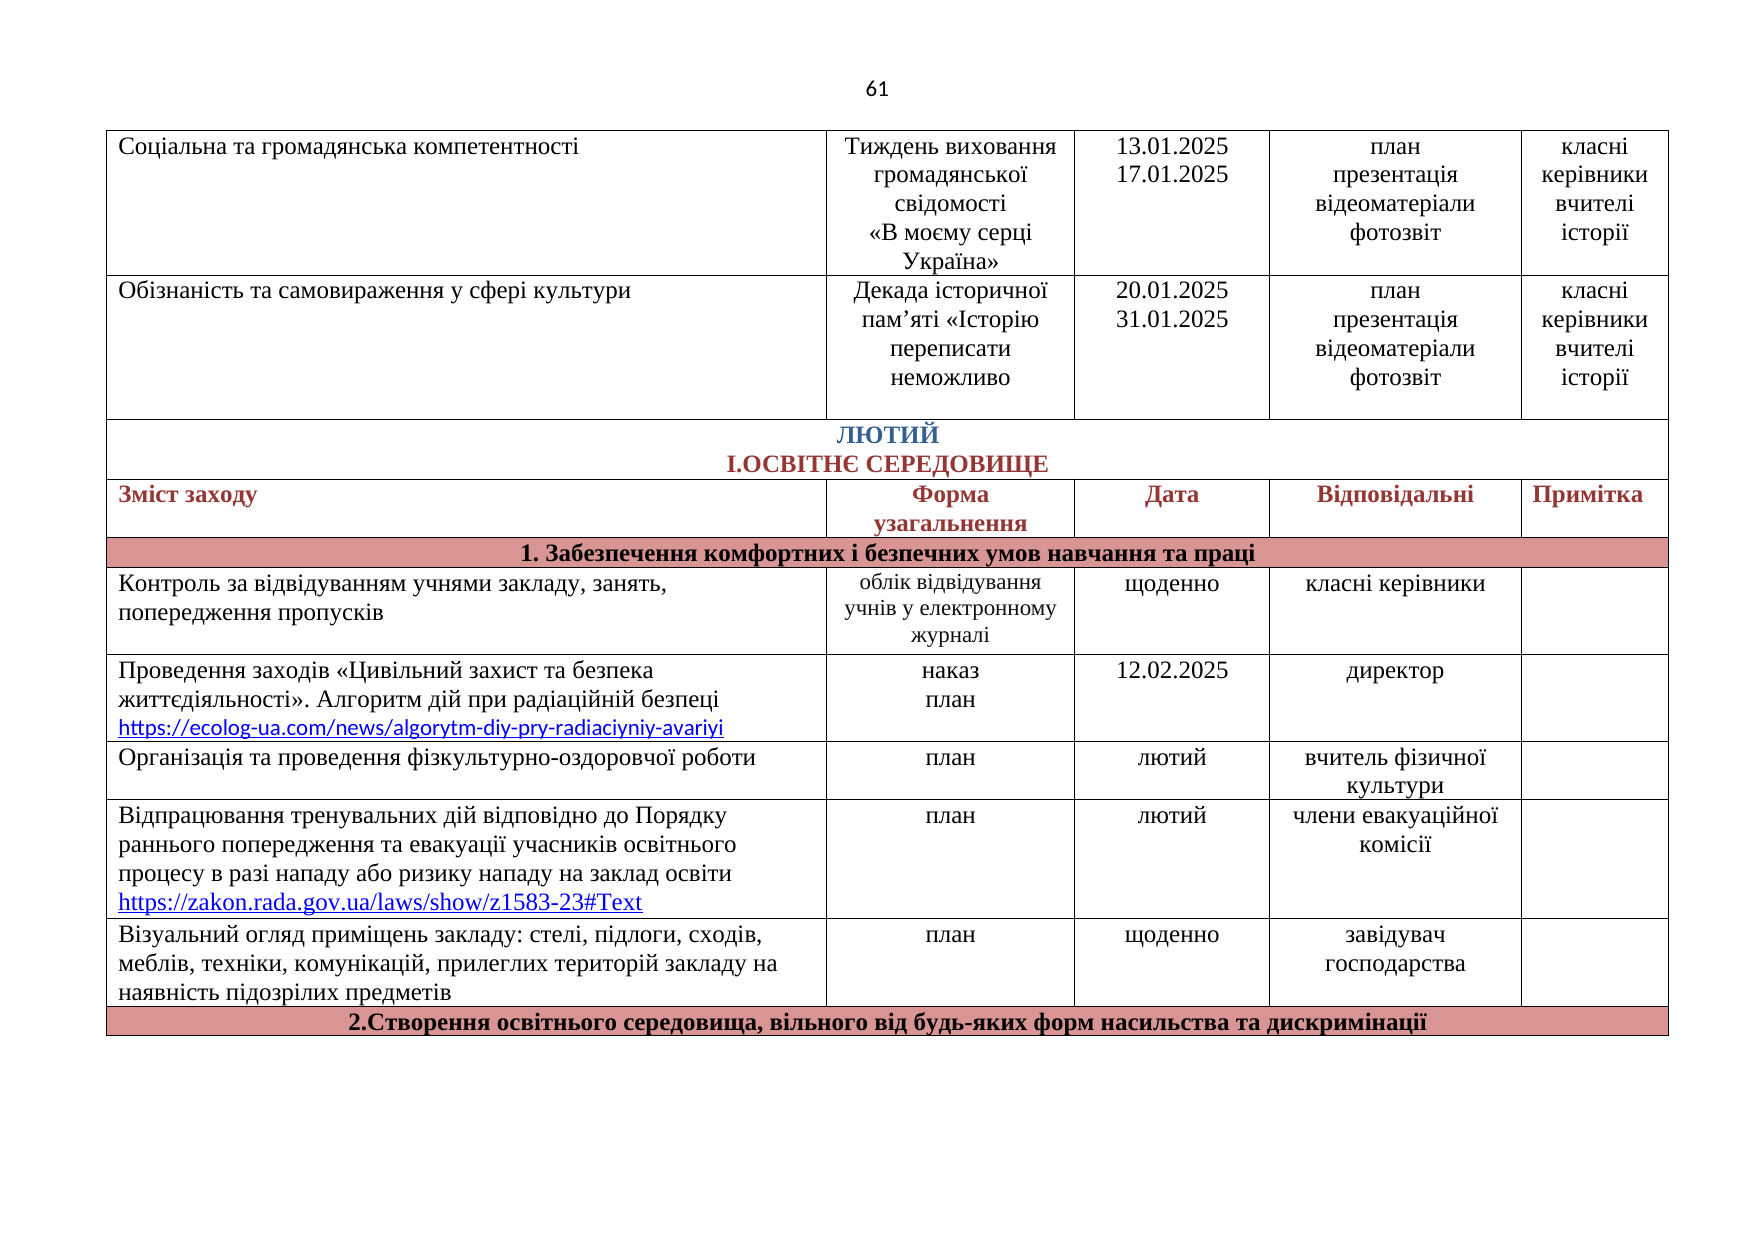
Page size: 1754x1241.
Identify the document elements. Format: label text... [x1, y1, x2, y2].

table_cell Візуальний огляд приміщень закладу: стелі, підлоги, сходів, меблів, техніки, комунікацій, прилеглих територій закладу на наявність підозрілих предметів [107, 919, 826, 1006]
table_cell класні керівники вчителі історії [1522, 131, 1668, 274]
table_cell [1522, 568, 1668, 654]
table_cell 13.01.2025 17.01.2025 [1075, 131, 1269, 274]
table_cell облік відвідування учнів у електронному журналі [827, 568, 1074, 654]
table_cell члени евакуаційної комісії [1270, 800, 1521, 918]
table_cell Тиждень виховання громадянської свідомості «В моєму серці Україна» [827, 131, 1074, 274]
table_cell Примітка [1522, 480, 1668, 537]
table_cell [1522, 742, 1668, 799]
table_cell [1522, 655, 1668, 741]
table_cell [1270, 131, 1521, 274]
table_cell Відповідальні [1270, 480, 1521, 537]
table_cell [1522, 800, 1668, 918]
table_cell щоденно [1075, 568, 1269, 654]
table_cell директор [1270, 655, 1521, 741]
table_cell ЛЮТИЙ І.ОСВІТНЄ СЕРЕДОВИЩЕ [107, 420, 1668, 478]
table_cell 2.Створення освітнього середовища, вільного від будь-яких форм насильства та дискримінації [107, 1007, 1668, 1035]
table_cell Відпрацювання тренувальних дій відповідно до Порядку раннього попередження та евакуації учасників освітнього процесу в разі нападу або ризику нападу на заклад освіти https://zakon.rada.gov.ua/laws/show/z1583-23#Text [107, 800, 826, 918]
table_cell план [827, 742, 1074, 799]
table_cell лютий [1075, 800, 1269, 918]
table_cell Контроль за відвідуванням учнями закладу, занять, попередження пропусків [107, 568, 826, 654]
table_cell Зміст заходу [107, 480, 826, 537]
table_cell Обізнаність та самовираження у сфері культури [107, 276, 826, 419]
table_cell 20.01.2025 31.01.2025 [1075, 276, 1269, 419]
table_cell завідувач господарства [1270, 919, 1521, 1006]
table_cell щоденно [1075, 919, 1269, 1006]
table_cell план [827, 919, 1074, 1006]
table_cell Проведення заходів «Цивільний захист та безпека життєдіяльності». Алгоритм дій при радіаційній безпеці https://ecolog-ua.com/news/algorytm-diy-pry-radiaciyniy-avariyi [107, 655, 826, 741]
table_cell Організація та проведення фізкультурно-оздоровчої роботи [107, 742, 826, 799]
table_cell Соціальна та громадянська компетентності [107, 131, 826, 274]
table_cell вчитель фізичної культури [1270, 742, 1521, 799]
table_cell Форма узагальнення [827, 480, 1074, 537]
table_cell лютий [1075, 742, 1269, 799]
table_cell [1522, 919, 1668, 1006]
table_cell 12.02.2025 [1075, 655, 1269, 741]
table_cell план [827, 800, 1074, 918]
table_cell класні керівники вчителі історії [1522, 276, 1668, 419]
table_cell 1. Забезпечення комфортних і безпечних умов навчання та праці [107, 538, 1668, 567]
table_cell класні керівники [1270, 568, 1521, 654]
table_cell план презентація відеоматеріали фотозвіт [1270, 276, 1521, 419]
table_cell Декада історичної пам’яті «Історію переписати неможливо [827, 276, 1074, 419]
table_cell наказ план [827, 655, 1074, 741]
table_cell Дата [1075, 480, 1269, 537]
